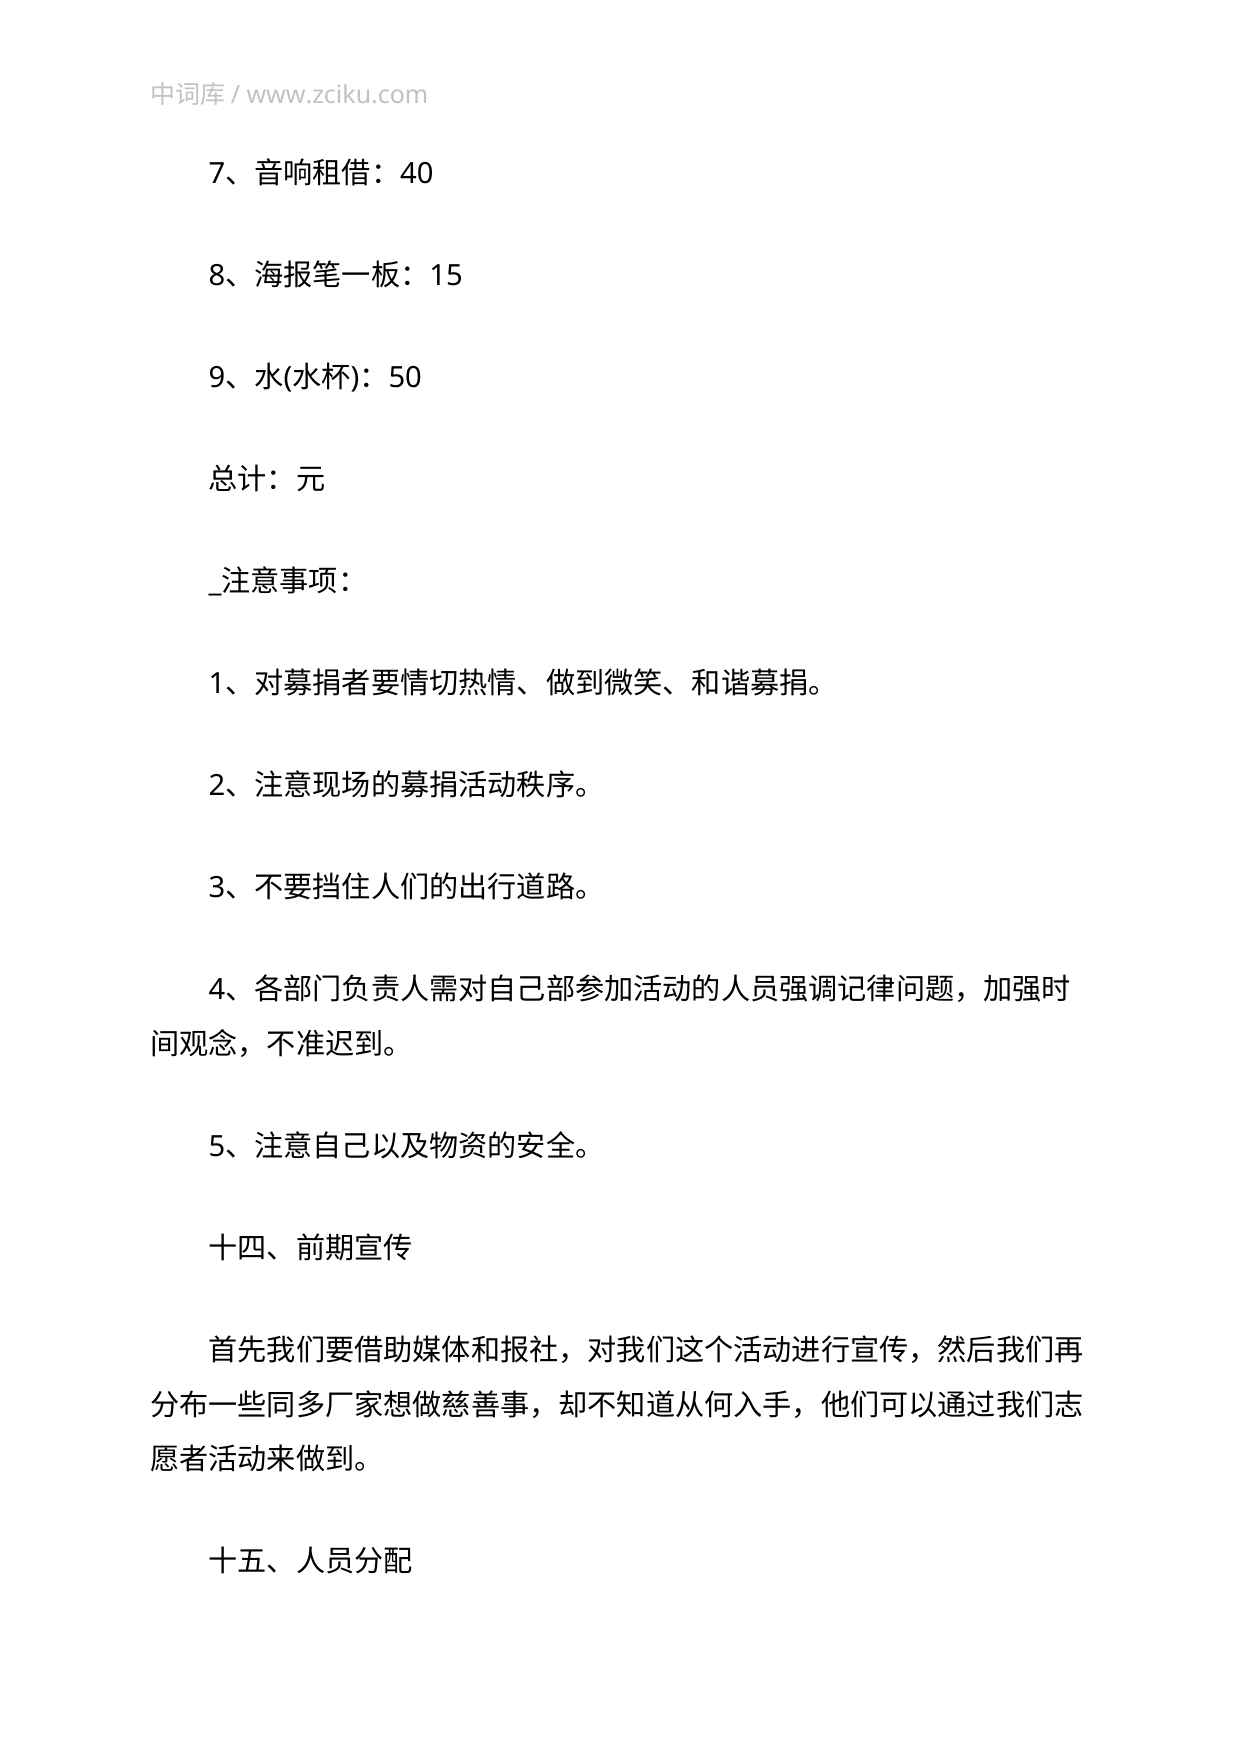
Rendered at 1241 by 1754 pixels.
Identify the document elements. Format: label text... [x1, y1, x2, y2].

text _注意事项： [150, 558, 1090, 600]
text 5、注意自己以及物资的安全。 [150, 1122, 1090, 1165]
text 十五、人员分配 [150, 1538, 1090, 1580]
text 十四、前期宣传 [150, 1224, 1090, 1267]
text 3、不要挡住人们的出行道路。 [150, 864, 1090, 906]
text 总计：元 [150, 456, 1090, 498]
text 1、对募捐者要情切热情、做到微笑、和谐募捐。 [150, 660, 1090, 702]
text 4、各部门负责人需对自己部参加活动的人员强调记律问题，加强时间观念，不准迟到。 [150, 966, 1090, 1063]
text 2、注意现场的募捐活动秩序。 [150, 762, 1090, 804]
text 7、音响租借：40 [150, 150, 1090, 192]
text 9、水(水杯)：50 [150, 354, 1090, 396]
text 首先我们要借助媒体和报社，对我们这个活动进行宣传，然后我们再分布一些同多厂家想做慈善事，却不知道从何入手，他们可以通过我们志愿者活动来做到。 [150, 1326, 1090, 1478]
text 8、海报笔一板：15 [150, 252, 1090, 294]
